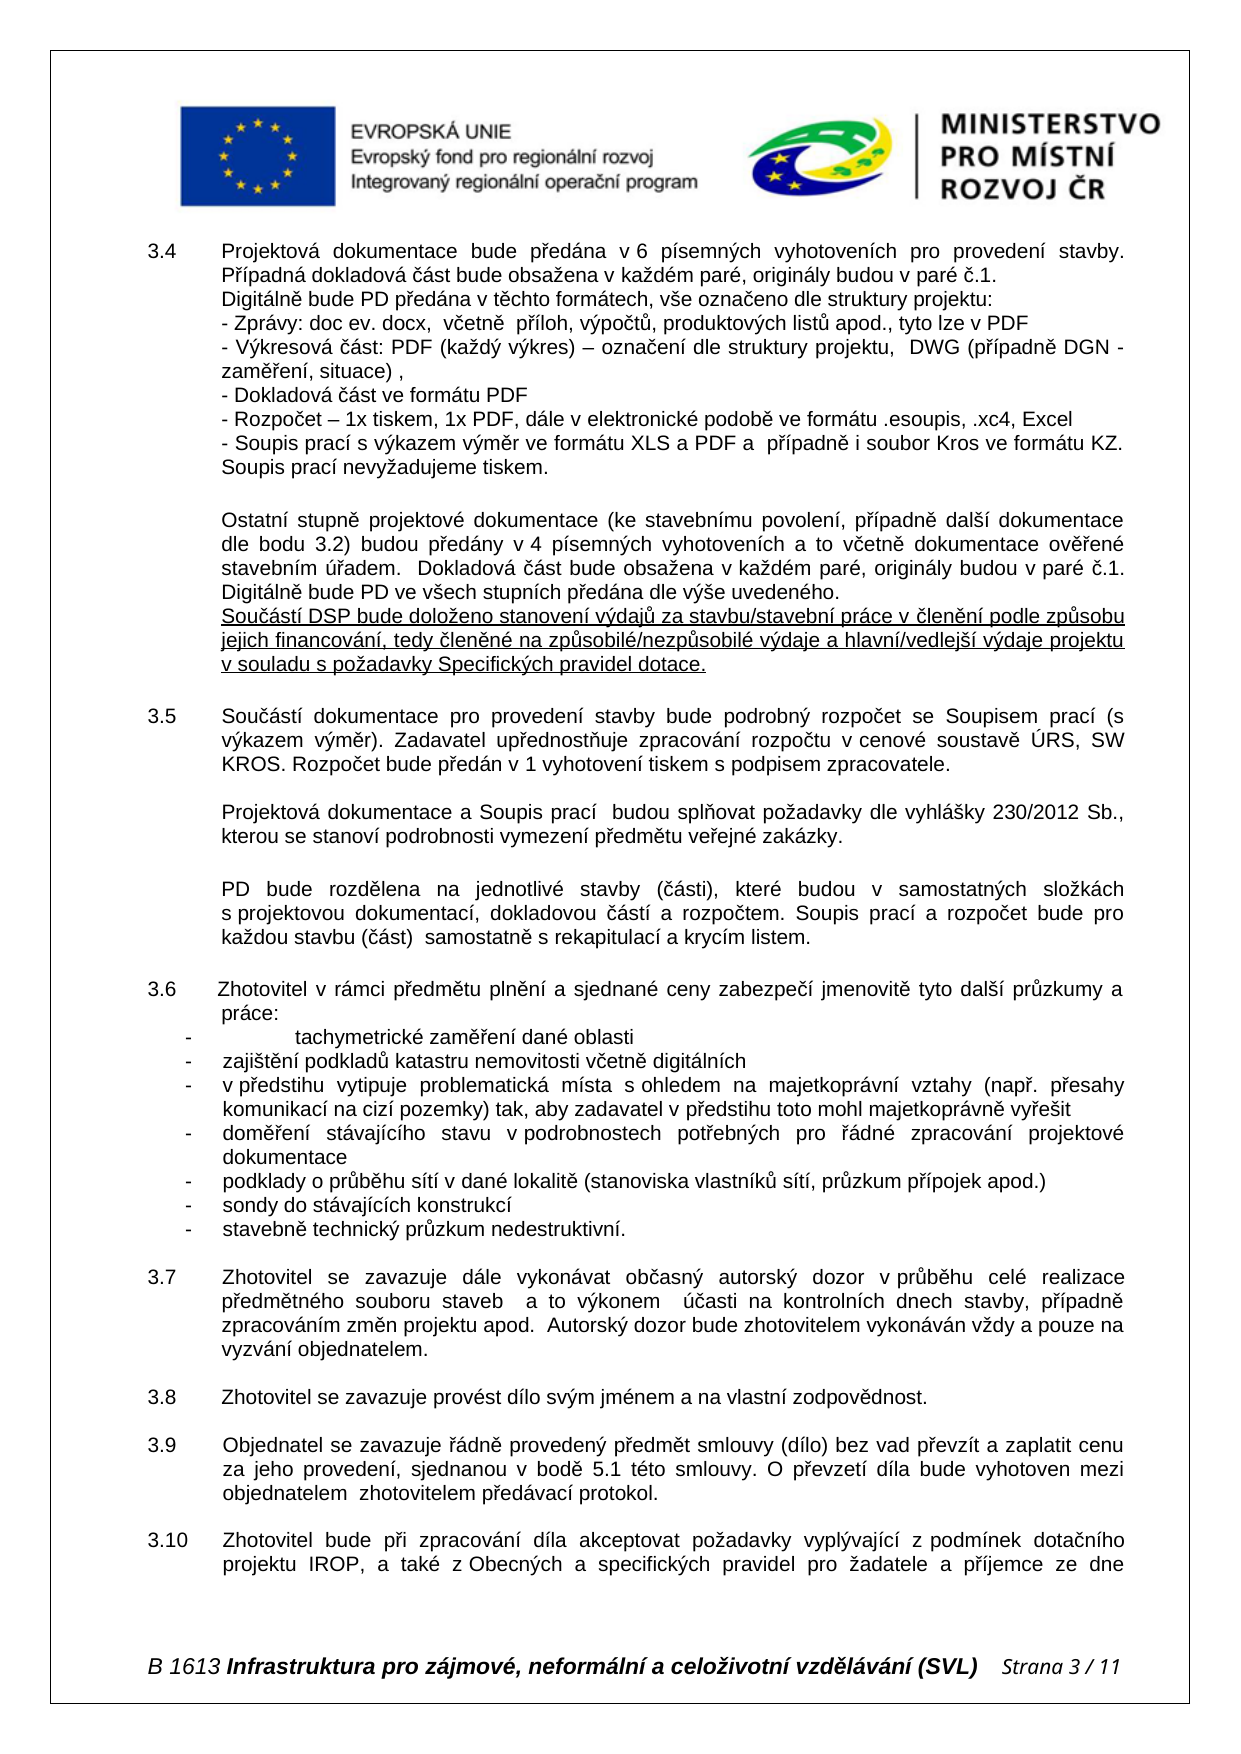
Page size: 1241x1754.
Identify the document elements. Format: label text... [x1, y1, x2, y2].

picture [147, 73, 1189, 240]
list stavebně technický průzkum nedestruktivní. [185, 1217, 1125, 1241]
text 3.8 Zhotovitel se zavazuje provést dílo svým jménem a na vlastní zodpovědnost. [147, 1384, 1125, 1408]
text Součástí DSP bude doloženo stanovení výdajů za stavbu/stavební práce v členění podle způsobu jejich financování, tedy členěné na způsobilé/nezpůsobilé výdaje a hlavní/vedlejší výdaje projektu v souladu s požadavky Specifických pravidel dotace. [147, 603, 1125, 675]
text - Soupis prací s výkazem výměr ve formátu XLS a PDF a případně i soubor Kros ve formátu KZ. Soupis prací nevyžadujeme tiskem. [147, 431, 1125, 479]
text Ostatní stupně projektové dokumentace (ke stavebnímu povolení, případně další dokumentace dle bodu 3.2) budou předány v 4 písemných vyhotoveních a to včetně dokumentace ověřené stavebním úřadem. Dokladová část bude obsažena v každém paré, originály budou v paré č.1. Digitálně bude PD ve všech stupních předána dle výše uvedeného. [147, 508, 1125, 603]
list v předstihu vytipuje problematická místa s ohledem na majetkoprávní vztahy (např. přesahy komunikací na cizí pozemky) tak, aby zadavatel v předstihu toto mohl majetkoprávně vyřešit [185, 1073, 1125, 1121]
text Digitálně bude PD předána v těchto formátech, vše označeno dle struktury projektu: [147, 287, 1125, 311]
text - Rozpočet – 1x tiskem, 1x PDF, dále v elektronické podobě ve formátu .esoupis, .xc4, Excel [147, 407, 1125, 431]
list sondy do stávajících konstrukcí [185, 1193, 1125, 1217]
text 3.5 Součástí dokumentace pro provedení stavby bude podrobný rozpočet se Soupisem prací (s výkazem výměr). Zadavatel upřednostňuje zpracování rozpočtu v cenové soustavě ÚRS, SW KROS. Rozpočet bude předán v 1 vyhotovení tiskem s podpisem zpracovatele. [147, 704, 1125, 776]
list tachymetrické zaměření dané oblasti [185, 1025, 1125, 1049]
text 3.7 Zhotovitel se zavazuje dále vykonávat občasný autorský dozor v průběhu celé realizace předmětného souboru staveb a to výkonem účasti na kontrolních dnech stavby, případně zpracováním změn projektu apod. Autorský dozor bude zhotovitelem vykonáván vždy a pouze na vyzvání objednatelem. [147, 1265, 1125, 1361]
text Projektová dokumentace a Soupis prací budou splňovat požadavky dle vyhlášky 230/2012 Sb., kterou se stanoví podrobnosti vymezení předmětu veřejné zakázky. [221, 800, 1125, 848]
text - Zprávy: doc ev. docx, včetně příloh, výpočtů, produktových listů apod., tyto lze v PDF [147, 311, 1125, 335]
text 3.6 Zhotovitel v rámci předmětu plnění a sjednané ceny zabezpečí jmenovitě tyto další průzkumy a práce: [147, 977, 1125, 1025]
list podklady o průběhu sítí v dané lokalitě (stanoviska vlastníků sítí, průzkum přípojek apod.) [185, 1169, 1125, 1193]
list zajištění podkladů katastru nemovitosti včetně digitálních [185, 1049, 1125, 1073]
text 3.9 Objednatel se zavazuje řádně provedený předmět smlouvy (dílo) bez vad převzít a zaplatit cenu za jeho provedení, sjednanou v bodě 5.1 této smlouvy. O převzetí díla bude vyhotoven mezi objednatelem zhotovitelem předávací protokol. [147, 1432, 1125, 1504]
text - Výkresová část: PDF (každý výkres) – označení dle struktury projektu, DWG (případně DGN - zaměření, situace) , [147, 335, 1125, 383]
text 3.4 Projektová dokumentace bude předána v 6 písemných vyhotoveních pro provedení stavby. Případná dokladová část bude obsažena v každém paré, originály budou v paré č.1. [147, 240, 1125, 287]
text PD bude rozdělena na jednotlivé stavby (části), které budou v samostatných složkách s projektovou dokumentací, dokladovou částí a rozpočtem. Soupis prací a rozpočet bude pro každou stavbu (část) samostatně s rekapitulací a krycím listem. [221, 877, 1125, 948]
list doměření stávajícího stavu v podrobnostech potřebných pro řádné zpracování projektové dokumentace [185, 1121, 1125, 1169]
text - Dokladová část ve formátu PDF [147, 383, 1125, 407]
picture [1190, 73, 1195, 240]
